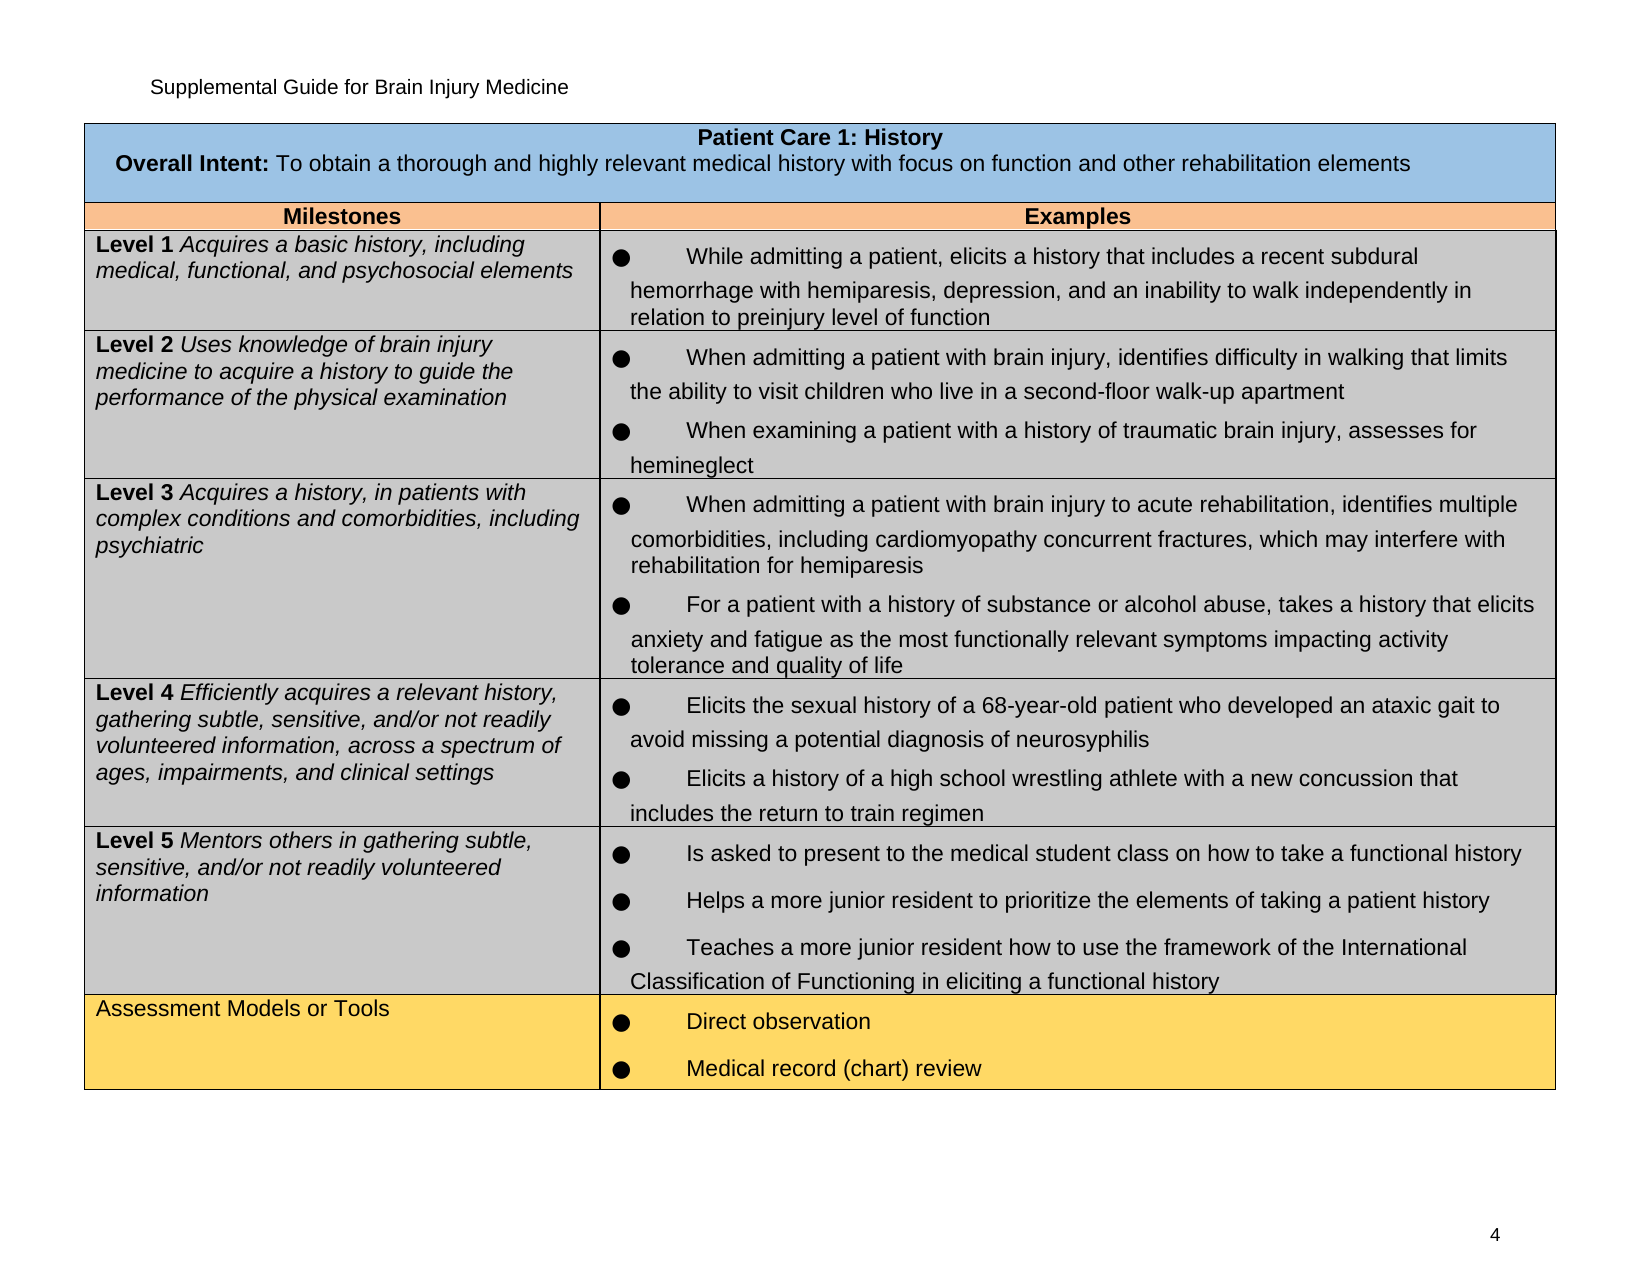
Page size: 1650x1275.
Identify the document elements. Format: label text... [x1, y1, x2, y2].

table_cell Level 1 Acquires a basic history, including medical, functional, and psychosocial elements [85, 231, 599, 330]
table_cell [85, 995, 599, 1089]
table_cell While admitting a patient, elicits a history that includes a recent subdural hemorrhage with hemiparesis, depression, and an inability to walk independently in relation to preinjury level of function [601, 231, 1555, 330]
table_cell Level 2 Uses knowledge of brain injury medicine to acquire a history to guide the performance of the physical examination [85, 331, 599, 478]
table_cell Elicits the sexual history of a 68-year-old patient who developed an ataxic gait to avoid missing a potential diagnosis of neurosyphilis Elicits a history of a high school wrestling athlete with a new concussion that includes the return to train regimen [601, 679, 1555, 826]
table_cell Examples [601, 203, 1555, 229]
table_cell Is asked to present to the medical student class on how to take a functional history Helps a more junior resident to prioritize the elements of taking a patient history Teaches a more junior resident how to use the framework of the International Classification of Functioning in eliciting a functional history [601, 827, 1555, 994]
table_cell Level 4 Efficiently acquires a relevant history, gathering subtle, sensitive, and/or not readily volunteered information, across a spectrum of ages, impairments, and clinical settings [85, 679, 599, 826]
table_cell Milestones [85, 203, 599, 229]
table_cell When admitting a patient with brain injury to acute rehabilitation, identifies multiple comorbidities, including cardiomyopathy concurrent fractures, which may interfere with rehabilitation for hemiparesis For a patient with a history of substance or alcohol abuse, takes a history that elicits anxiety and fatigue as the most functionally relevant symptoms impacting activity tolerance and quality of life [601, 479, 1555, 678]
table_cell When admitting a patient with brain injury, identifies difficulty in walking that limits the ability to visit children who live in a second-floor walk-up apartment When examining a patient with a history of traumatic brain injury, assesses for hemineglect [601, 331, 1555, 478]
table_cell Level 5 Mentors others in gathering subtle, sensitive, and/or not readily volunteered information [85, 827, 599, 994]
table_cell Level 3 Acquires a history, in patients with complex conditions and comorbidities, including psychiatric [85, 479, 599, 678]
table_header Patient Care 1: History Overall Intent: To obtain a thorough and highly relevant medical history with focus on function and other rehabilitation elements [85, 124, 1555, 202]
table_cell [601, 995, 1555, 1089]
